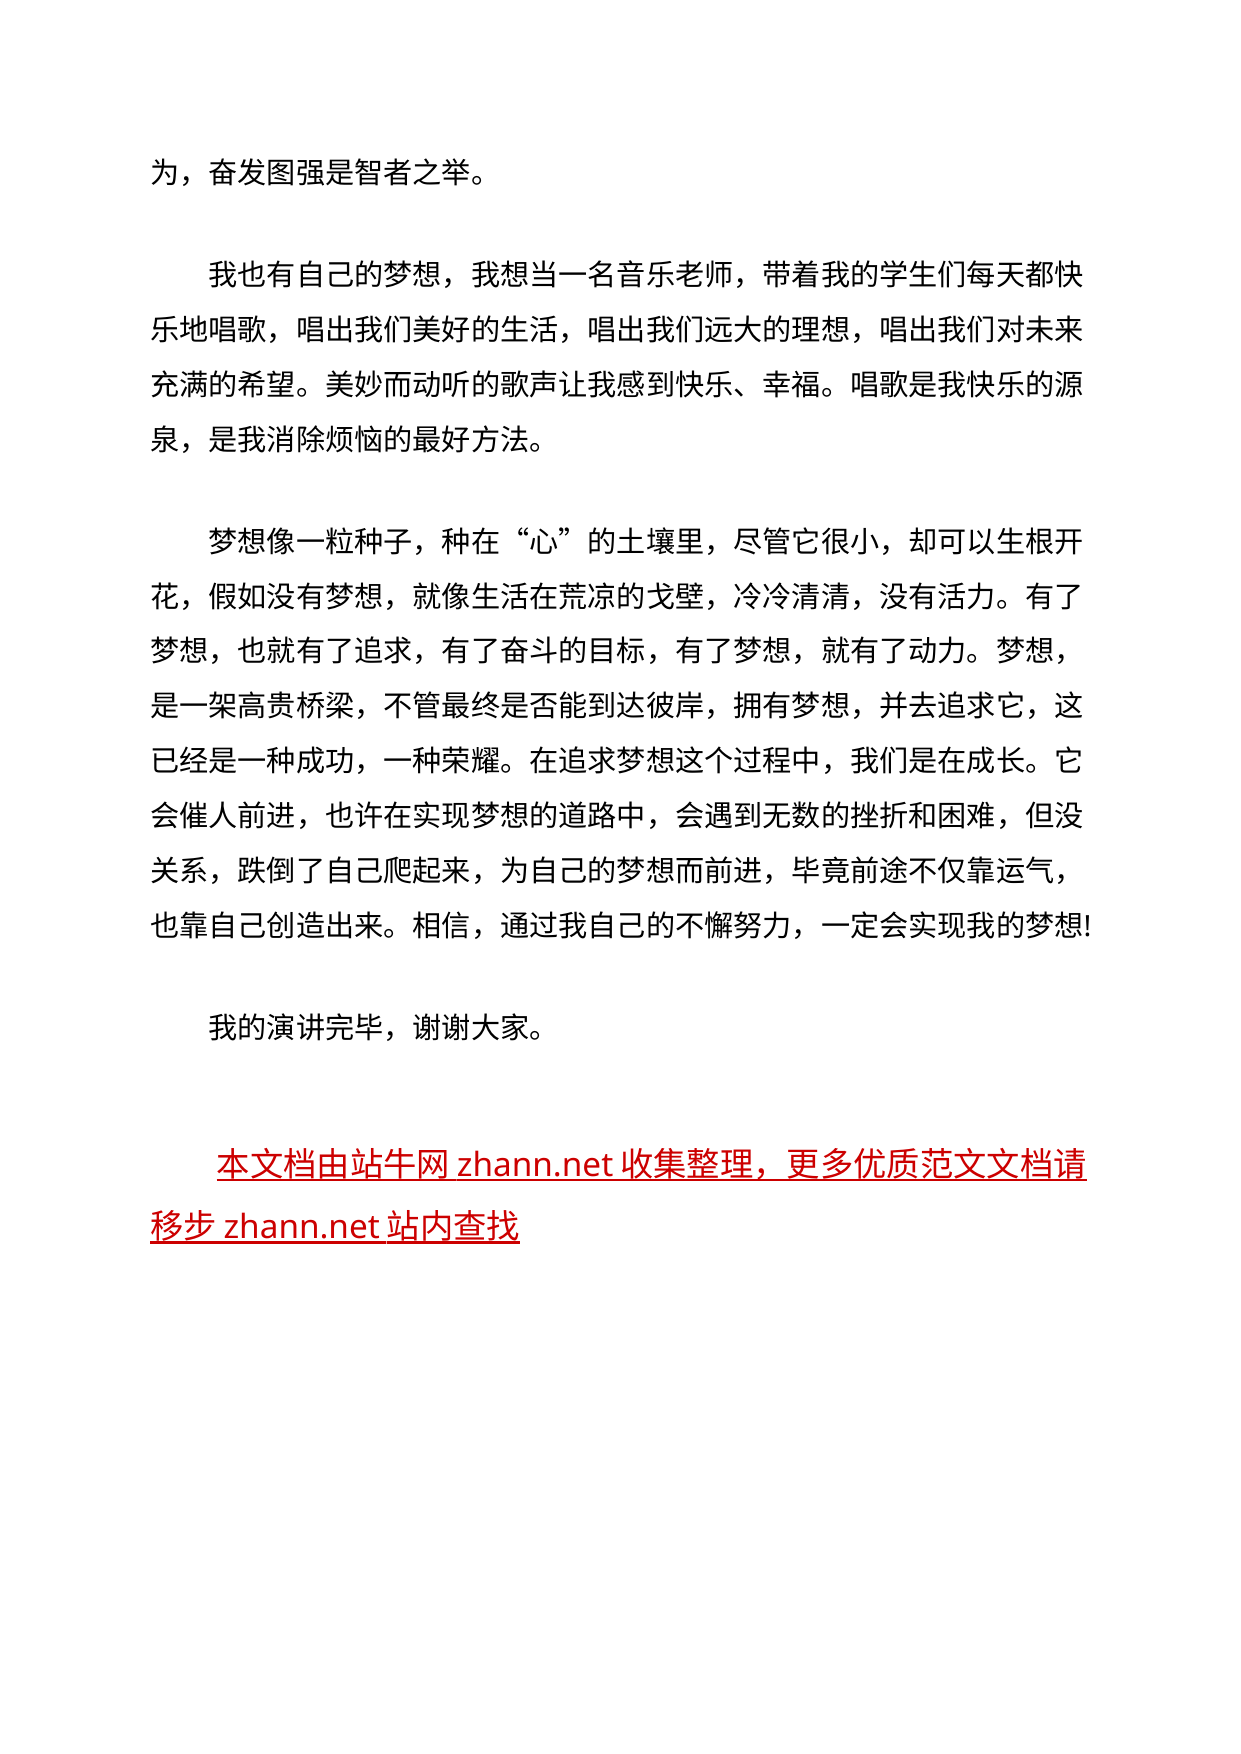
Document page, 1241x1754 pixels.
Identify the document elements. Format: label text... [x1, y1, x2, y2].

text 梦想像一粒种子，种在“心”的土壤里，尽管它很小，却可以生根开花，假如没有梦想，就像生活在荒凉的戈壁，冷冷清清，没有活力。有了梦想，也就有了追求，有了奋斗的目标，有了梦想，就有了动力。梦想，是一架高贵桥梁，不管最终是否能到达彼岸，拥有梦想，并去追求它，这已经是一种成功，一种荣耀。在追求梦想这个过程中，我们是在成长。它会催人前进，也许在实现梦想的道路中，会遇到无数的挫折和困难，但没关系，跌倒了自己爬起来，为自己的梦想而前进，毕竟前途不仅靠运气，也靠自己创造出来。相信，通过我自己的不懈努力，一定会实现我的梦想! [150, 518, 1090, 945]
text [150, 150, 1090, 192]
text 本文档由站牛网zhann.net收集整理，更多优质范文文档请移步zhann.net站内查找 [150, 1137, 1090, 1249]
text 我的演讲完毕，谢谢大家。 [150, 1004, 1090, 1047]
text 我也有自己的梦想，我想当一名音乐老师，带着我的学生们每天都快乐地唱歌，唱出我们美好的生活，唱出我们远大的理想，唱出我们对未来充满的希望。美妙而动听的歌声让我感到快乐、幸福。唱歌是我快乐的源泉，是我消除烦恼的最好方法。 [150, 252, 1090, 459]
